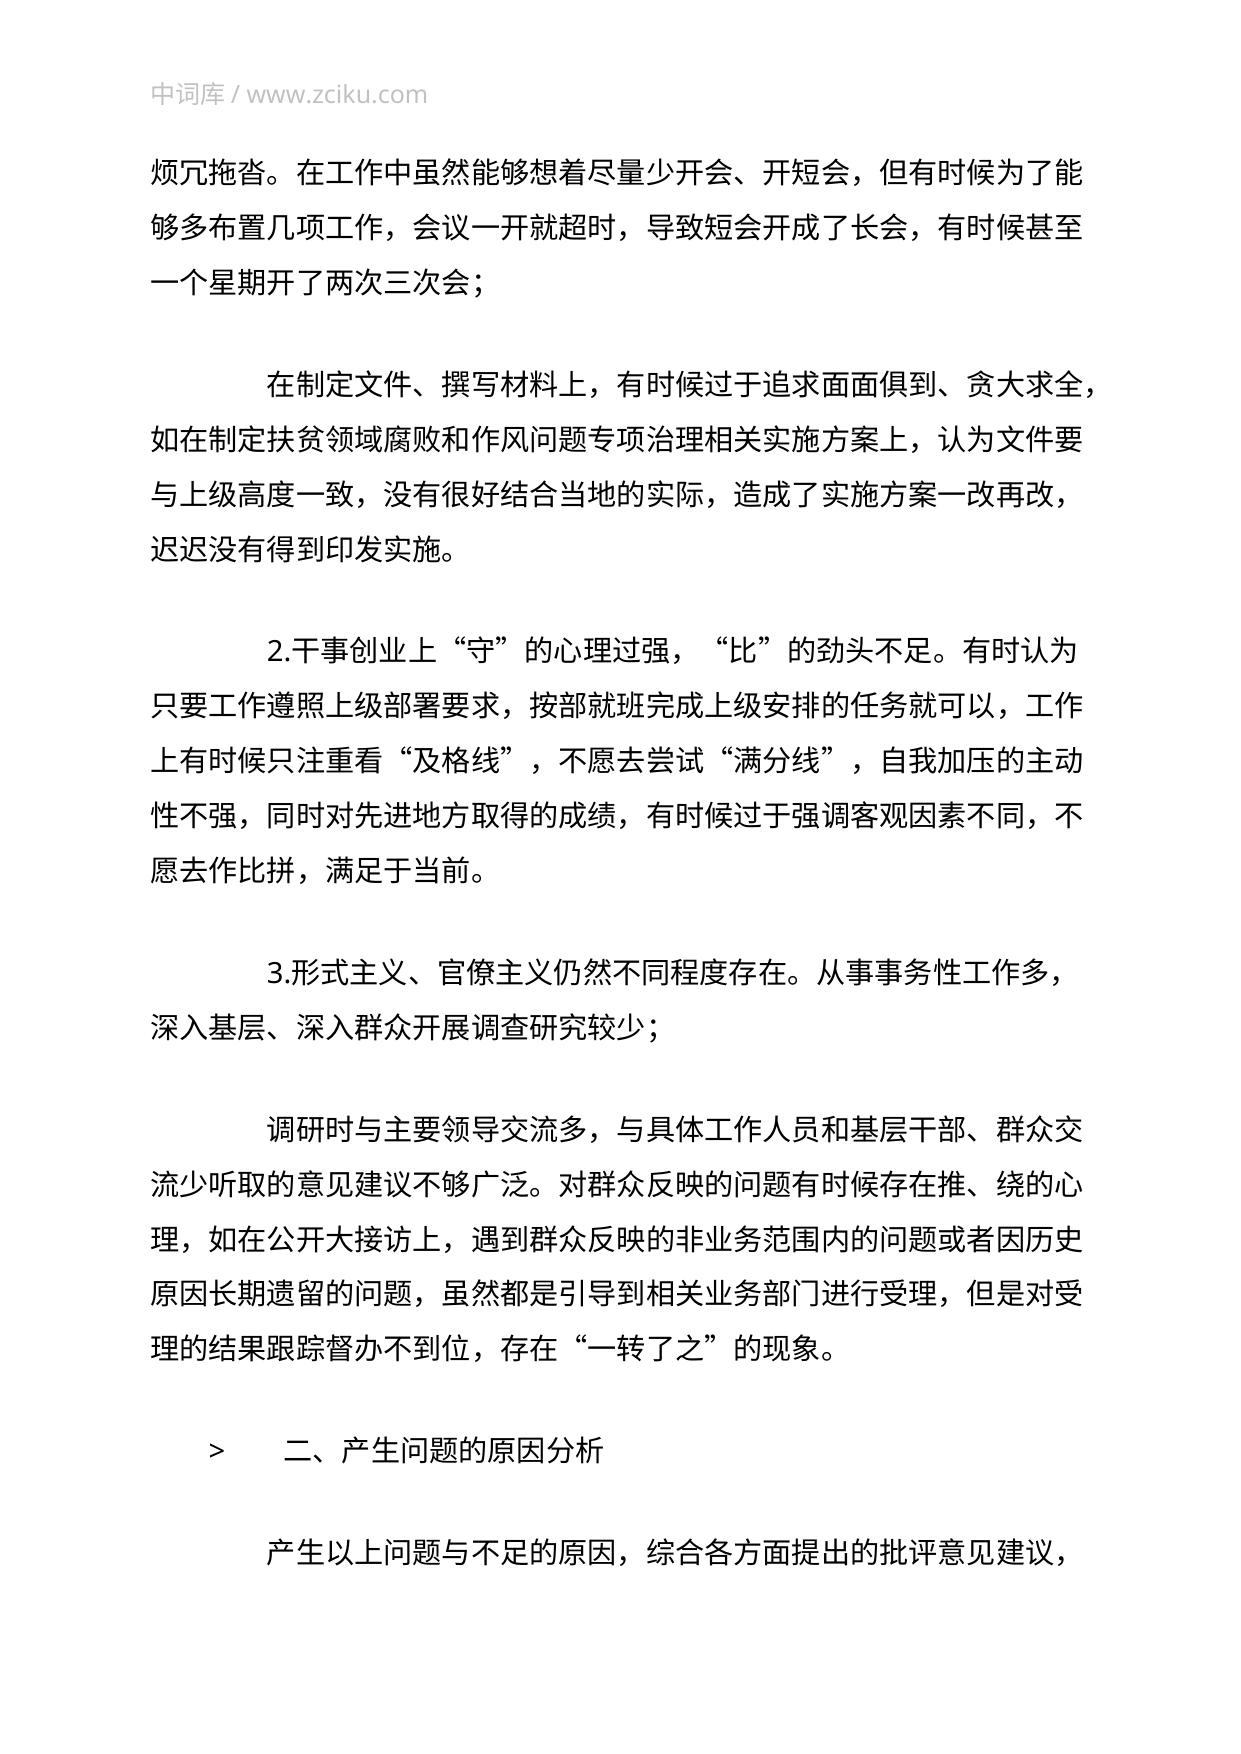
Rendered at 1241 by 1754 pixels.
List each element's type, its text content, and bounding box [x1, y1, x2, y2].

text > 二、产生问题的原因分析 [150, 1428, 1090, 1470]
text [150, 150, 1090, 302]
text 2.干事创业上“守”的心理过强，“比”的劲头不足。有时认为只要工作遵照上级部署要求，按部就班完成上级安排的任务就可以，工作上有时候只注重看“及格线”，不愿去尝试“满分线”，自我加压的主动性不强，同时对先进地方取得的成绩，有时候过于强调客观因素不同，不愿去作比拼，满足于当前。 [150, 628, 1090, 890]
text 3.形式主义、官僚主义仍然不同程度存在。从事事务性工作多，深入基层、深入群众开展调查研究较少； [150, 949, 1090, 1047]
text 在制定文件、撰写材料上，有时候过于追求面面俱到、贪大求全，如在制定扶贫领域腐败和作风问题专项治理相关实施方案上，认为文件要与上级高度一致，没有很好结合当地的实际，造成了实施方案一改再改，迟迟没有得到印发实施。 [150, 362, 1090, 568]
text 调研时与主要领导交流多，与具体工作人员和基层干部、群众交流少听取的意见建议不够广泛。对群众反映的问题有时候存在推、绕的心理，如在公开大接访上，遇到群众反映的非业务范围内的问题或者因历史原因长期遗留的问题，虽然都是引导到相关业务部门进行受理，但是对受理的结果跟踪督办不到位，存在“一转了之”的现象。 [150, 1106, 1090, 1368]
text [150, 1529, 1090, 1572]
